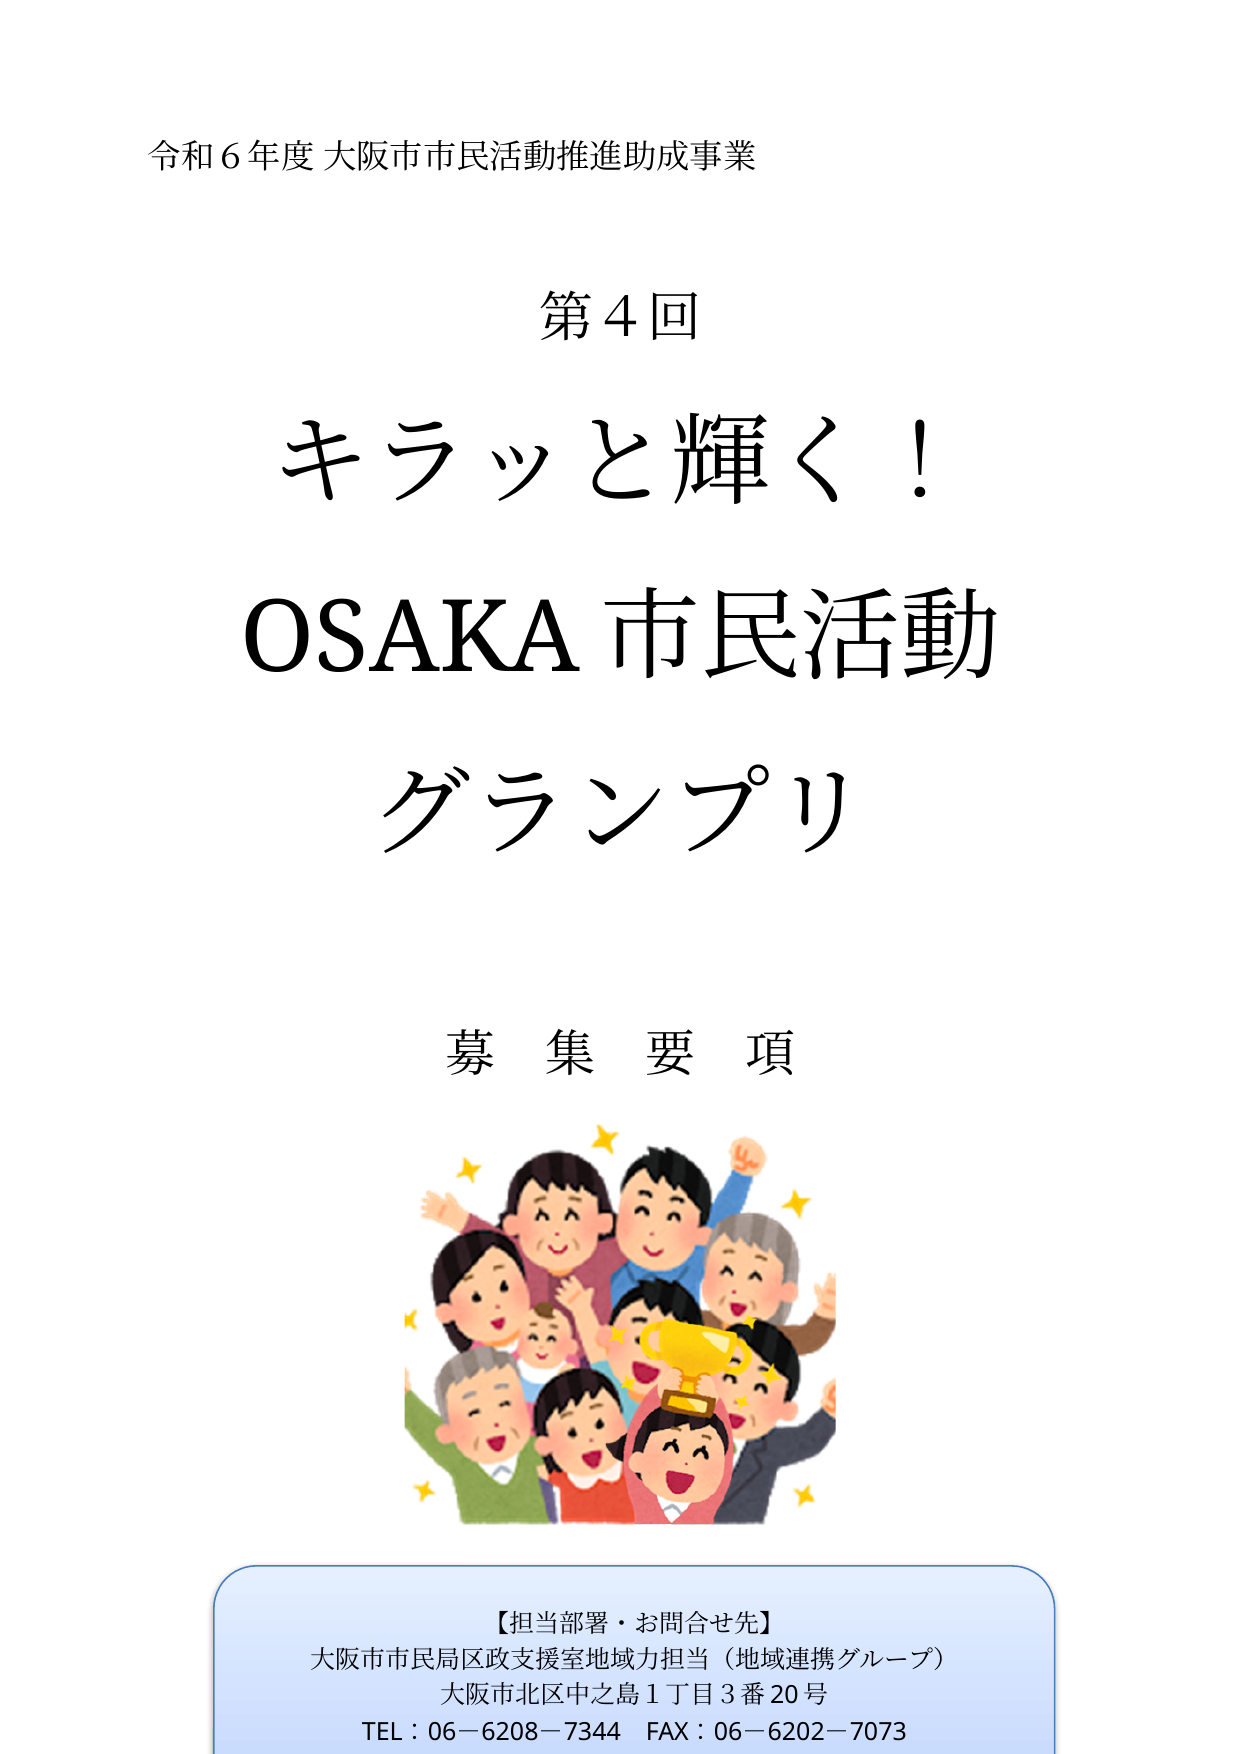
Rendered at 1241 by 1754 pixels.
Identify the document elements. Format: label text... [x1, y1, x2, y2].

text OSAKA市民活動 [148, 541, 1092, 716]
picture [404, 1102, 836, 1554]
text 募 集 要 項 [148, 997, 1092, 1102]
text グランプリ [148, 716, 1092, 892]
text 令和６年度 大阪市市民活動推進助成事業 [148, 119, 1092, 189]
text キラッと輝く！ [148, 365, 1092, 541]
text 第４回 [148, 260, 1092, 365]
